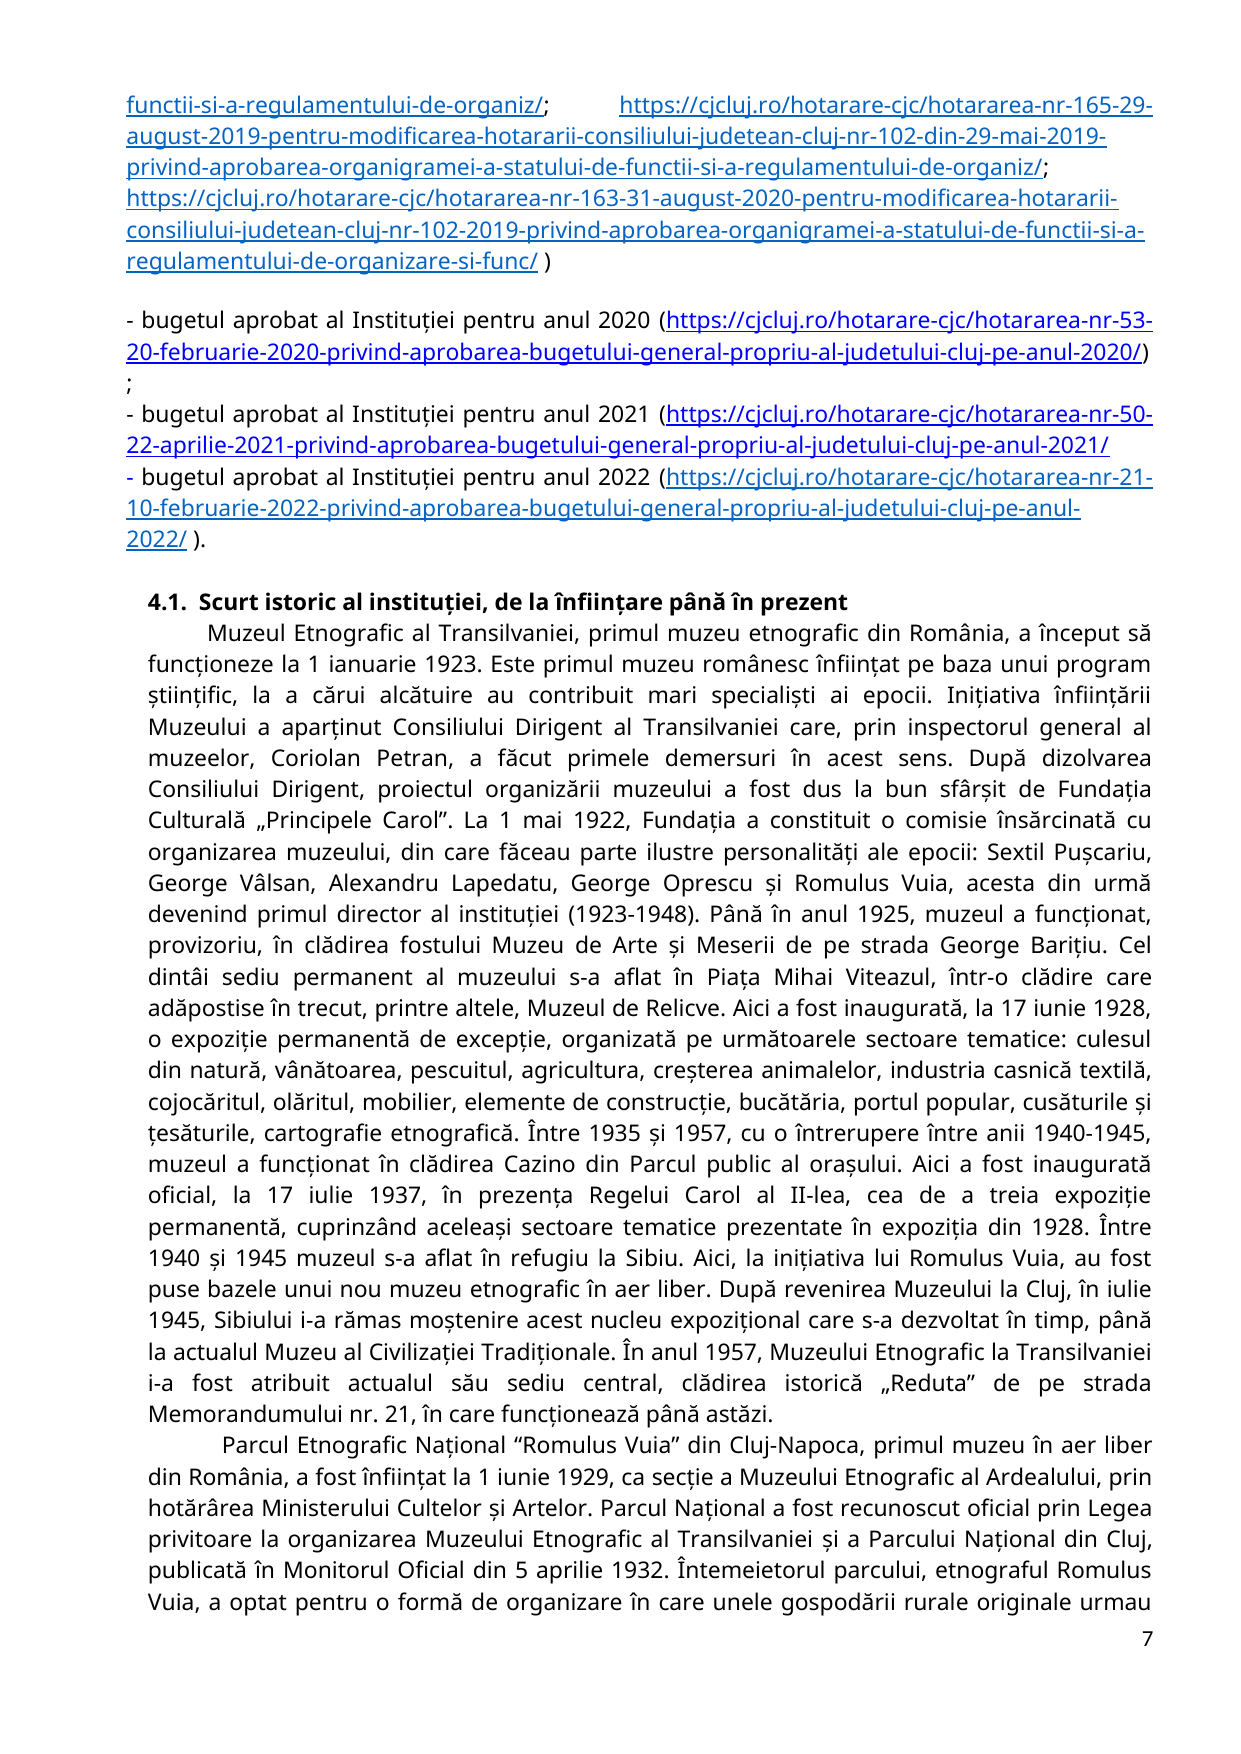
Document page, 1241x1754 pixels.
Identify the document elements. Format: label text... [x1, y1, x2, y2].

text - bugetul aprobat al Instituției pentru anul 2020 (https://cjcluj.ro/hotarare-cjc/hotararea-nr-53-20-februarie-2020-privind-aprobarea-bugetului-general-propriu-al-judetului-cluj-pe-anul-2020/) ; [126, 304, 1153, 398]
text - bugetul aprobat al Instituției pentru anul 2022 (https://cjcluj.ro/hotarare-cjc/hotararea-nr-21-10-februarie-2022-privind-aprobarea-bugetului-general-propriu-al-judetului-cluj-pe-anul-2022/ ). [126, 460, 1153, 554]
text 4.1. Scurt istoric al instituţiei, de la înfiinţare până în prezent [148, 585, 1153, 617]
text - bugetul aprobat al Instituției pentru anul 2021 (https://cjcluj.ro/hotarare-cjc/hotararea-nr-50-22-aprilie-2021-privind-aprobarea-bugetului-general-propriu-al-judetului-cluj-pe-anul-2021/ [126, 398, 1153, 460]
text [126, 89, 1153, 276]
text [148, 1429, 1153, 1617]
text Muzeul Etnografic al Transilvaniei, primul muzeu etnografic din România, a început să funcționeze la 1 ianuarie 1923. Este primul muzeu românesc înființat pe baza unui program științific, la a cărui alcătuire au contribuit mari specialiști ai epocii. Inițiativa înființării Muzeului a aparținut Consiliului Dirigent al Transilvaniei care, prin inspectorul general al muzeelor, Coriolan Petran, a făcut primele demersuri în acest sens. După dizolvarea Consiliului Dirigent, proiectul organizării muzeului a fost dus la bun sfârșit de Fundația Culturală „Principele Carol”. La 1 mai 1922, Fundația a constituit o comisie însărcinată cu organizarea muzeului, din care făceau parte ilustre personalități ale epocii: Sextil Pușcariu, George Vâlsan, Alexandru Lapedatu, George Oprescu și Romulus Vuia, acesta din urmă devenind primul director al instituției (1923-1948). Până în anul 1925, muzeul a funcționat, provizoriu, în clădirea fostului Muzeu de Arte și Meserii de pe strada George Barițiu. Cel dintâi sediu permanent al muzeului s-a aflat în Piața Mihai Viteazul, într-o clădire care adăpostise în trecut, printre altele, Muzeul de Relicve. Aici a fost inaugurată, la 17 iunie 1928, o expoziție permanentă de excepție, organizată pe următoarele sectoare tematice: culesul din natură, vânătoarea, pescuitul, agricultura, creșterea animalelor, industria casnică textilă, cojocăritul, olăritul, mobilier, elemente de construcție, bucătăria, portul popular, cusăturile și țesăturile, cartografie etnografică. Între 1935 și 1957, cu o întrerupere între anii 1940-1945, muzeul a funcționat în clădirea Cazino din Parcul public al orașului. Aici a fost inaugurată oficial, la 17 iulie 1937, în prezența Regelui Carol al II-lea, cea de a treia expoziție permanentă, cuprinzând aceleași sectoare tematice prezentate în expoziția din 1928. Între 1940 și 1945 muzeul s-a aflat în refugiu la Sibiu. Aici, la inițiativa lui Romulus Vuia, au fost puse bazele unui nou muzeu etnografic în aer liber. După revenirea Muzeului la Cluj, în iulie 1945, Sibiului i-a rămas moștenire acest nucleu expozițional care s-a dezvoltat în timp, până la actualul Muzeu al Civilizației Tradiționale. În anul 1957, Muzeului Etnografic la Transilvaniei i-a fost atribuit actualul său sediu central, clădirea istorică „Reduta” de pe strada Memorandumului nr. 21, în care funcționează până astăzi. [148, 617, 1153, 1429]
